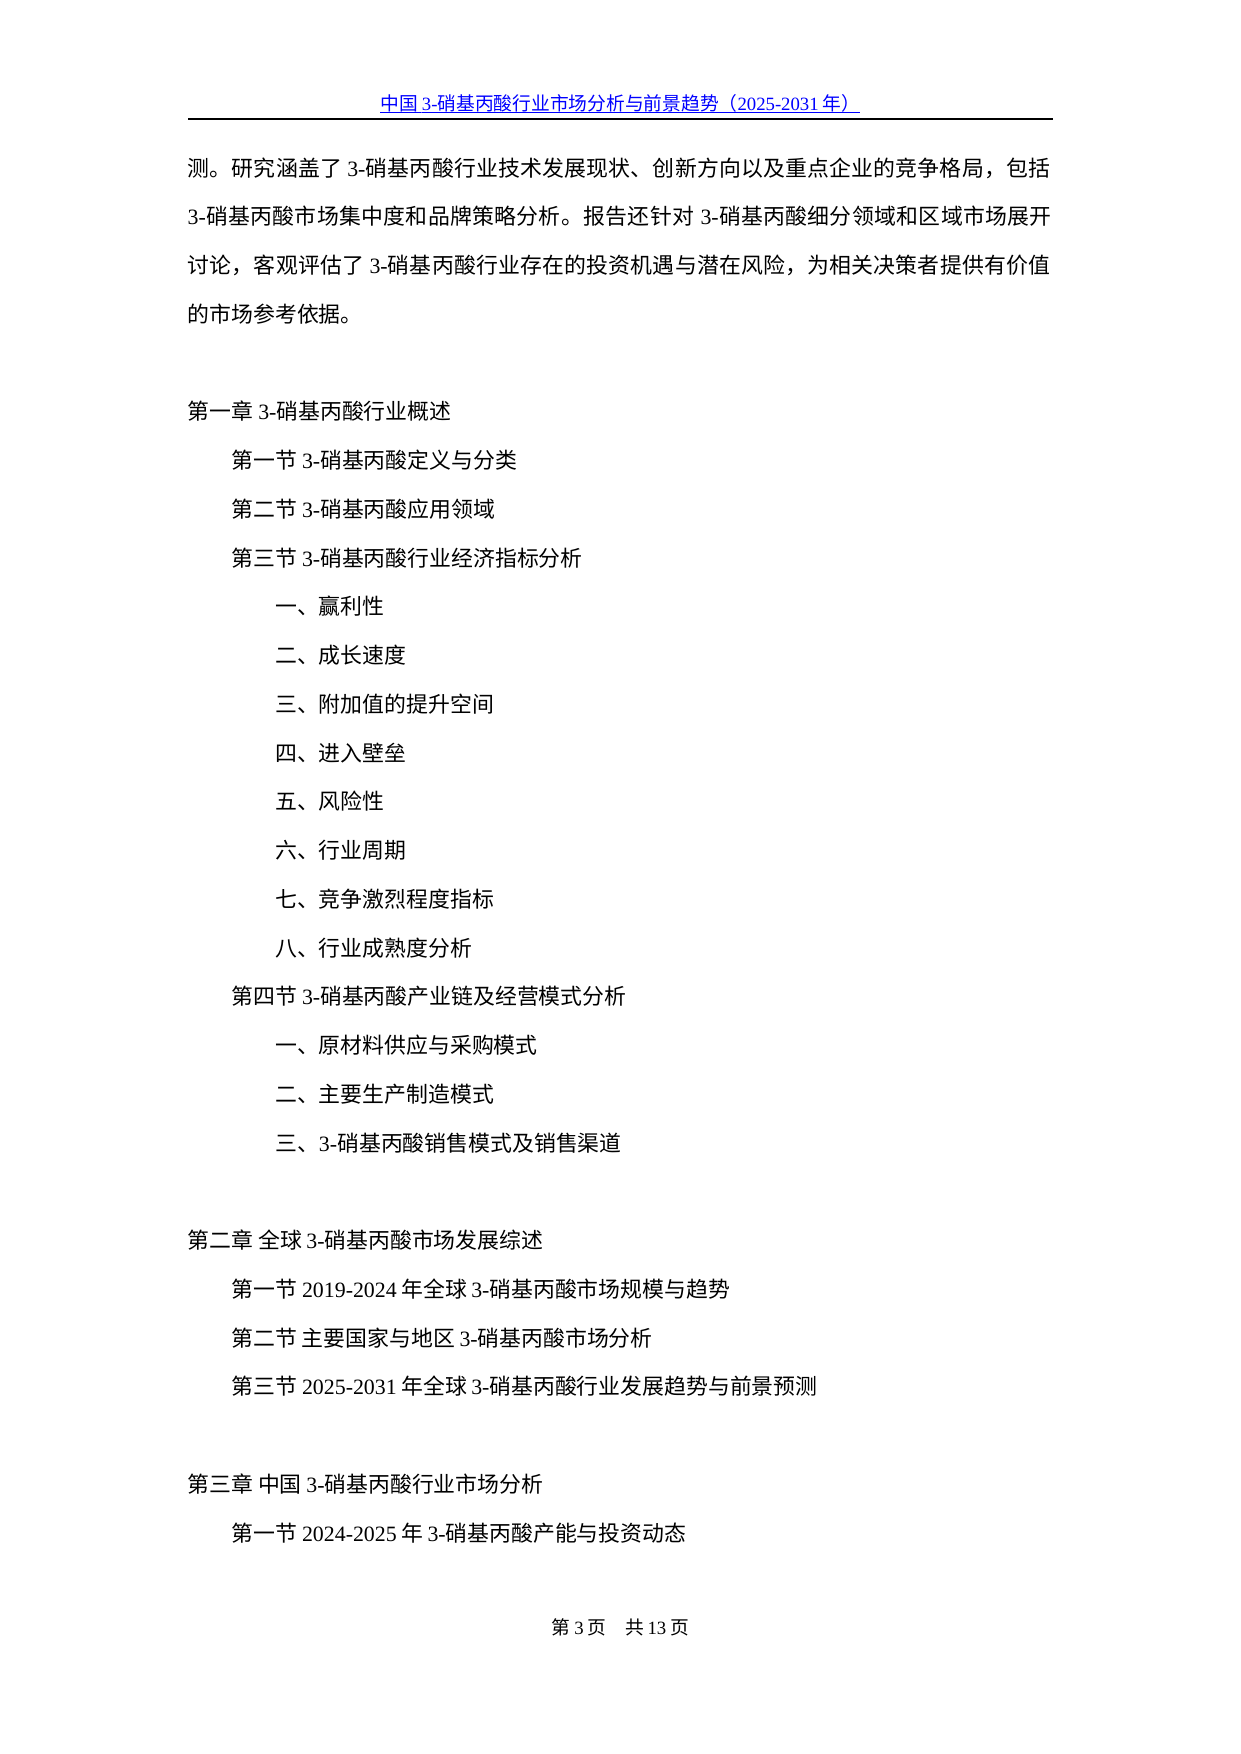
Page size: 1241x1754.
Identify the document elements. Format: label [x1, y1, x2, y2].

text [187, 150, 1053, 1548]
